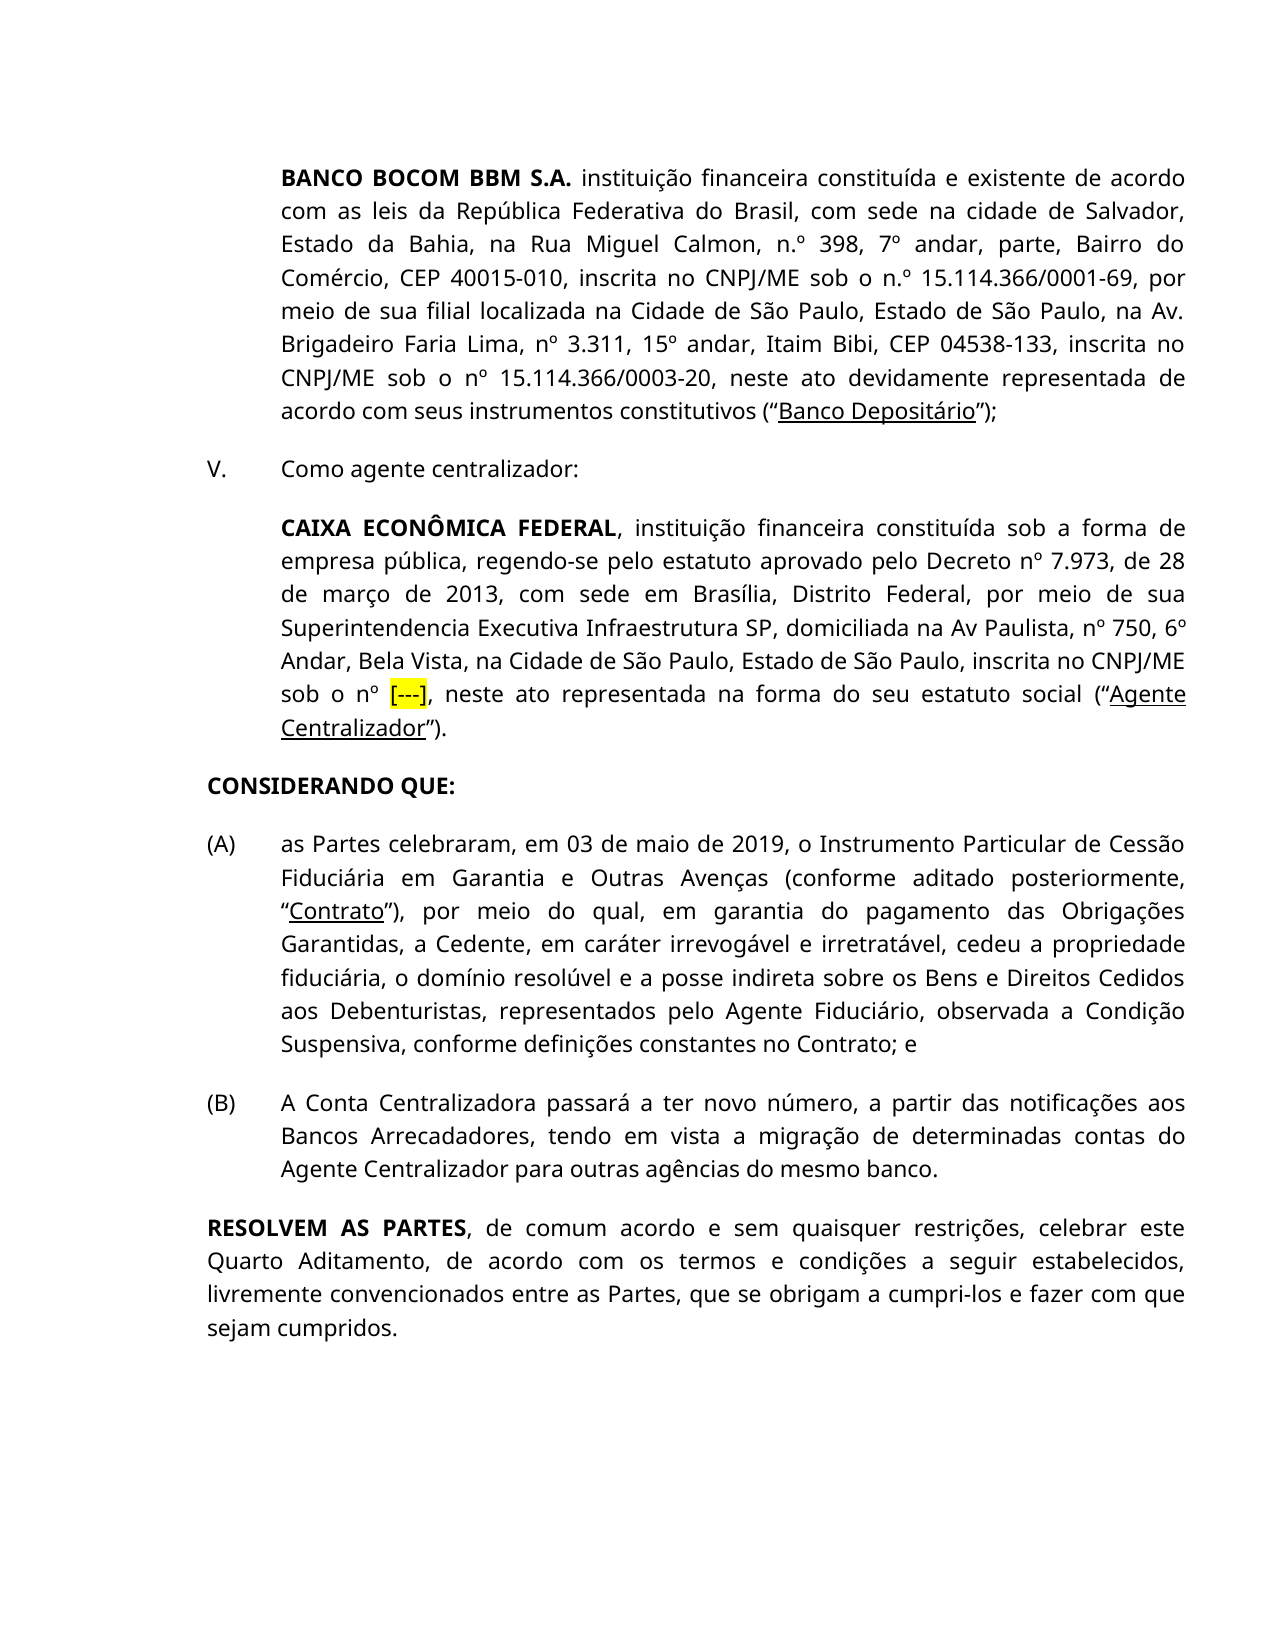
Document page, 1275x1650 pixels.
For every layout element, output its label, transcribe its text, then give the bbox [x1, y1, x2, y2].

list Como agente centralizador: [207, 451, 1186, 484]
text RESOLVEM AS PARTES, de comum acordo e sem quaisquer restrições, celebrar este Quarto Aditamento, de acordo com os termos e condições a seguir estabelecidos, livremente convencionados entre as Partes, que se obrigam a cumpri-los e fazer com que sejam cumpridos. [207, 1209, 1186, 1343]
text CAIXA ECONÔMICA FEDERAL, instituição financeira constituída sob a forma de empresa pública, regendo-se pelo estatuto aprovado pelo Decreto nº 7.973, de 28 de março de 2013, com sede em Brasília, Distrito Federal, por meio de sua Superintendencia Executiva Infraestrutura SP, domiciliada na Av Paulista, nº 750, 6º Andar, Bela Vista, na Cidade de São Paulo, Estado de São Paulo, inscrita no CNPJ/ME sob o nº [---], neste ato representada na forma do seu estatuto social (“Agente Centralizador”). [281, 509, 1186, 743]
text BANCO BOCOM BBM S.A. instituição financeira constituída e existente de acordo com as leis da República Federativa do Brasil, com sede na cidade de Salvador, Estado da Bahia, na Rua Miguel Calmon, n.º 398, 7º andar, parte, Bairro do Comércio, CEP 40015-010, inscrita no CNPJ/ME sob o n.º 15.114.366/0001-69, por meio de sua filial localizada na Cidade de São Paulo, Estado de São Paulo, na Av. Brigadeiro Faria Lima, nº 3.311, 15º andar, Itaim Bibi, CEP 04538-133, inscrita no CNPJ/ME sob o nº 15.114.366/0003-20, neste ato devidamente representada de acordo com seus instrumentos constitutivos (“Banco Depositário”); [281, 159, 1186, 426]
list A Conta Centralizadora passará a ter novo número, a partir das notificações aos Bancos Arrecadadores, tendo em vista a migração de determinadas contas do Agente Centralizador para outras agências do mesmo banco. [207, 1084, 1186, 1184]
list as Partes celebraram, em 03 de maio de 2019, o Instrumento Particular de Cessão Fiduciária em Garantia e Outras Avenças (conforme aditado posteriormente, “Contrato”), por meio do qual, em garantia do pagamento das Obrigações Garantidas, a Cedente, em caráter irrevogável e irretratável, cedeu a propriedade fiduciária, o domínio resolúvel e a posse indireta sobre os Bens e Direitos Cedidos aos Debenturistas, representados pelo Agente Fiduciário, observada a Condição Suspensiva, conforme definições constantes no Contrato; e [207, 826, 1186, 1059]
text CONSIDERANDO QUE: [207, 768, 1186, 801]
